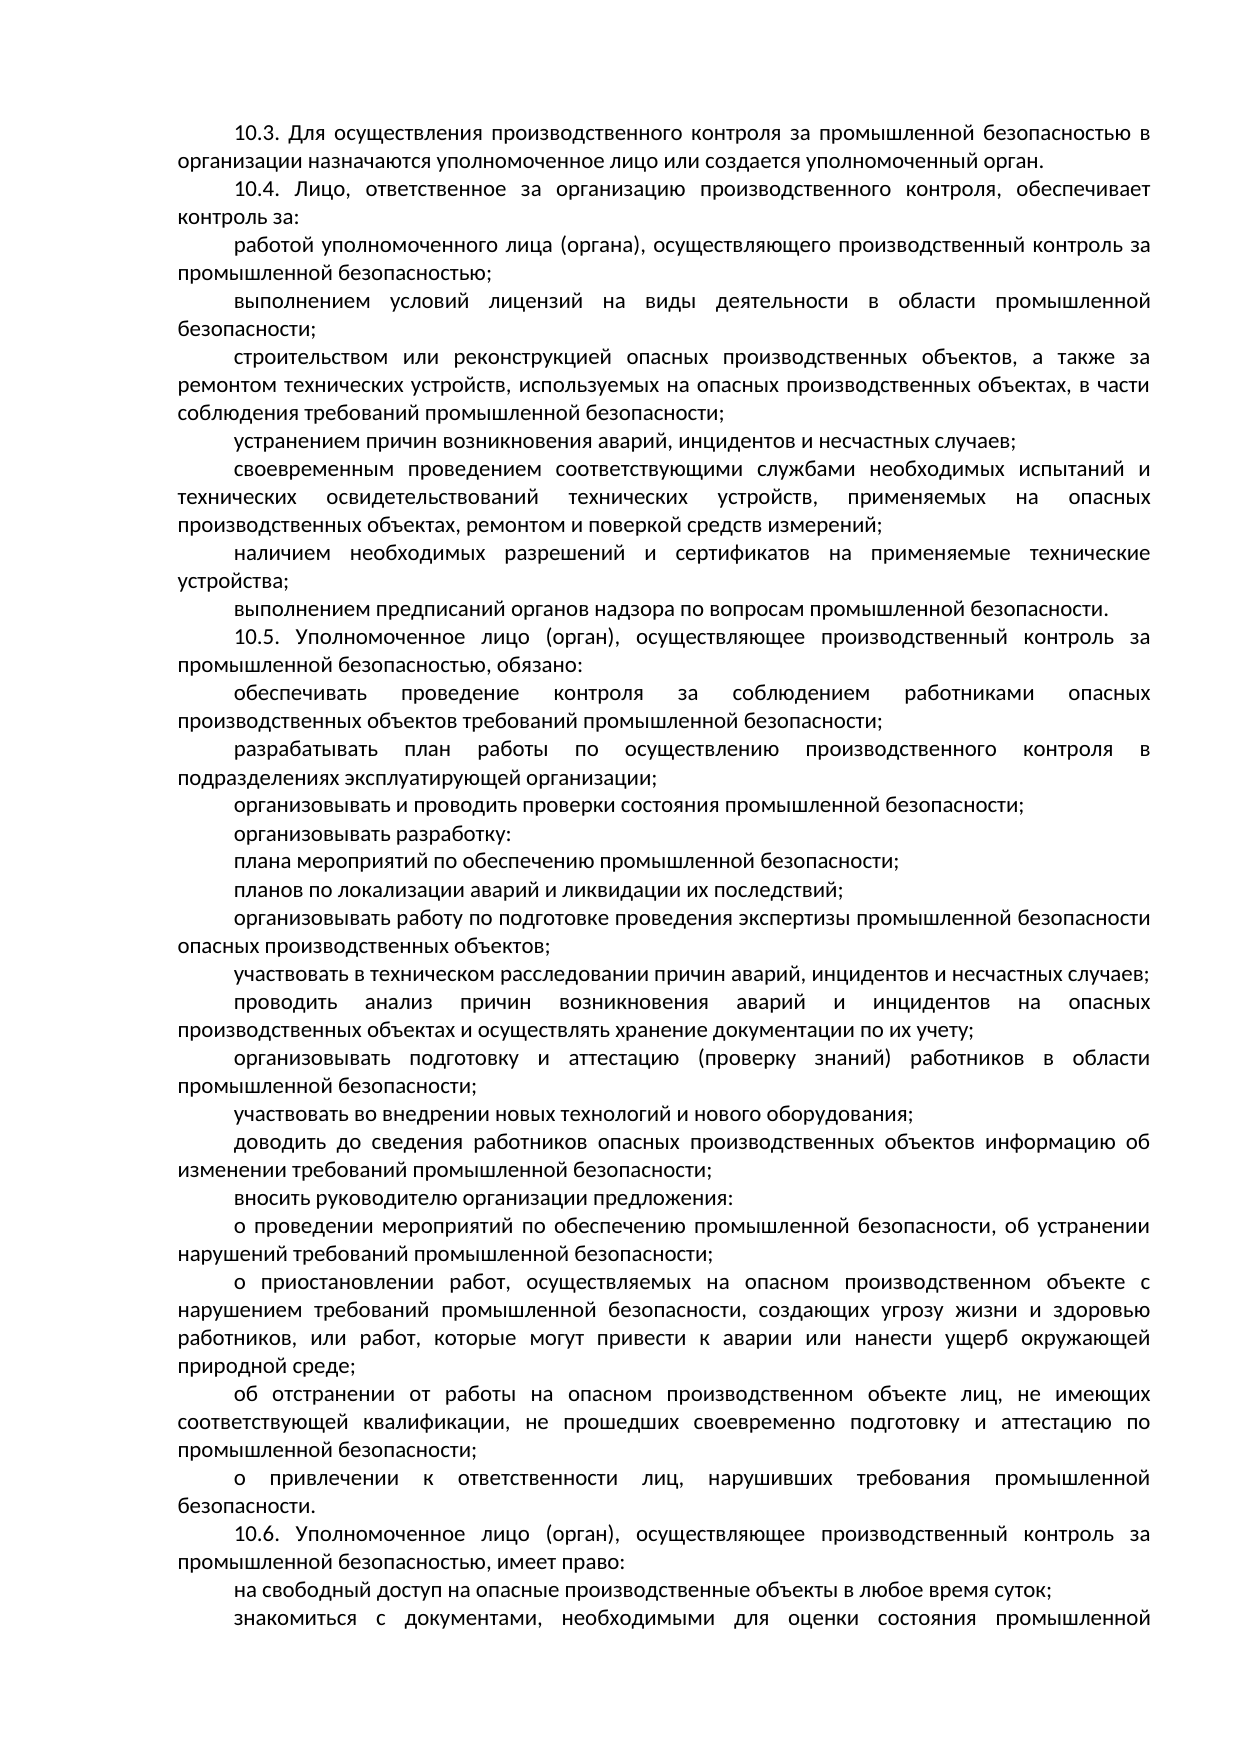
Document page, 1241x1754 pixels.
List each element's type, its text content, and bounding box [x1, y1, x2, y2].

text 10.4. Лицо, ответственное за организацию производственного контроля, обеспечивает контроль за: [177, 174, 1152, 230]
text работой уполномоченного лица (органа), осуществляющего производственный контроль за промышленной безопасностью; [177, 230, 1152, 286]
text строительством или реконструкцией опасных производственных объектов, а также за ремонтом технических устройств, используемых на опасных производственных объектах, в части соблюдения требований промышленной безопасности; [177, 342, 1152, 426]
text доводить до сведения работников опасных производственных объектов информацию об изменении требований промышленной безопасности; [177, 1127, 1152, 1183]
text 10.6. Уполномоченное лицо (орган), осуществляющее производственный контроль за промышленной безопасностью, имеет право: [177, 1519, 1152, 1575]
text 10.3. Для осуществления производственного контроля за промышленной безопасностью в организации назначаются уполномоченное лицо или создается уполномоченный орган. [177, 118, 1152, 174]
text выполнением предписаний органов надзора по вопросам промышленной безопасности. [177, 594, 1152, 622]
text своевременным проведением соответствующими службами необходимых испытаний и технических освидетельствований технических устройств, применяемых на опасных производственных объектах, ремонтом и поверкой средств измерений; [177, 454, 1152, 538]
text организовывать работу по подготовке проведения экспертизы промышленной безопасности опасных производственных объектов; [177, 903, 1152, 959]
text организовывать подготовку и аттестацию (проверку знаний) работников в области промышленной безопасности; [177, 1043, 1152, 1099]
text планов по локализации аварий и ликвидации их последствий; [177, 875, 1152, 903]
text 10.5. Уполномоченное лицо (орган), осуществляющее производственный контроль за промышленной безопасностью, обязано: [177, 622, 1152, 678]
text организовывать разработку: [177, 819, 1152, 847]
text о приостановлении работ, осуществляемых на опасном производственном объекте с нарушением требований промышленной безопасности, создающих угрозу жизни и здоровью работников, или работ, которые могут привести к аварии или нанести ущерб окружающей природной среде; [177, 1267, 1152, 1379]
text устранением причин возникновения аварий, инцидентов и несчастных случаев; [177, 426, 1152, 454]
text организовывать и проводить проверки состояния промышленной безопасности; [177, 791, 1152, 819]
text выполнением условий лицензий на виды деятельности в области промышленной безопасности; [177, 286, 1152, 342]
text вносить руководителю организации предложения: [177, 1183, 1152, 1211]
text о проведении мероприятий по обеспечению промышленной безопасности, об устранении нарушений требований промышленной безопасности; [177, 1211, 1152, 1267]
text об отстранении от работы на опасном производственном объекте лиц, не имеющих соответствующей квалификации, не прошедших своевременно подготовку и аттестацию по промышленной безопасности; [177, 1379, 1152, 1463]
text на свободный доступ на опасные производственные объекты в любое время суток; [177, 1575, 1152, 1603]
text разрабатывать план работы по осуществлению производственного контроля в подразделениях эксплуатирующей организации; [177, 734, 1152, 791]
text проводить анализ причин возникновения аварий и инцидентов на опасных производственных объектах и осуществлять хранение документации по их учету; [177, 987, 1152, 1043]
text плана мероприятий по обеспечению промышленной безопасности; [177, 847, 1152, 875]
text о привлечении к ответственности лиц, нарушивших требования промышленной безопасности. [177, 1463, 1152, 1519]
text участвовать во внедрении новых технологий и нового оборудования; [177, 1099, 1152, 1127]
text наличием необходимых разрешений и сертификатов на применяемые технические устройства; [177, 538, 1152, 594]
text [177, 1603, 1152, 1631]
text участвовать в техническом расследовании причин аварий, инцидентов и несчастных случаев; [177, 959, 1152, 987]
text обеспечивать проведение контроля за соблюдением работниками опасных производственных объектов требований промышленной безопасности; [177, 678, 1152, 734]
